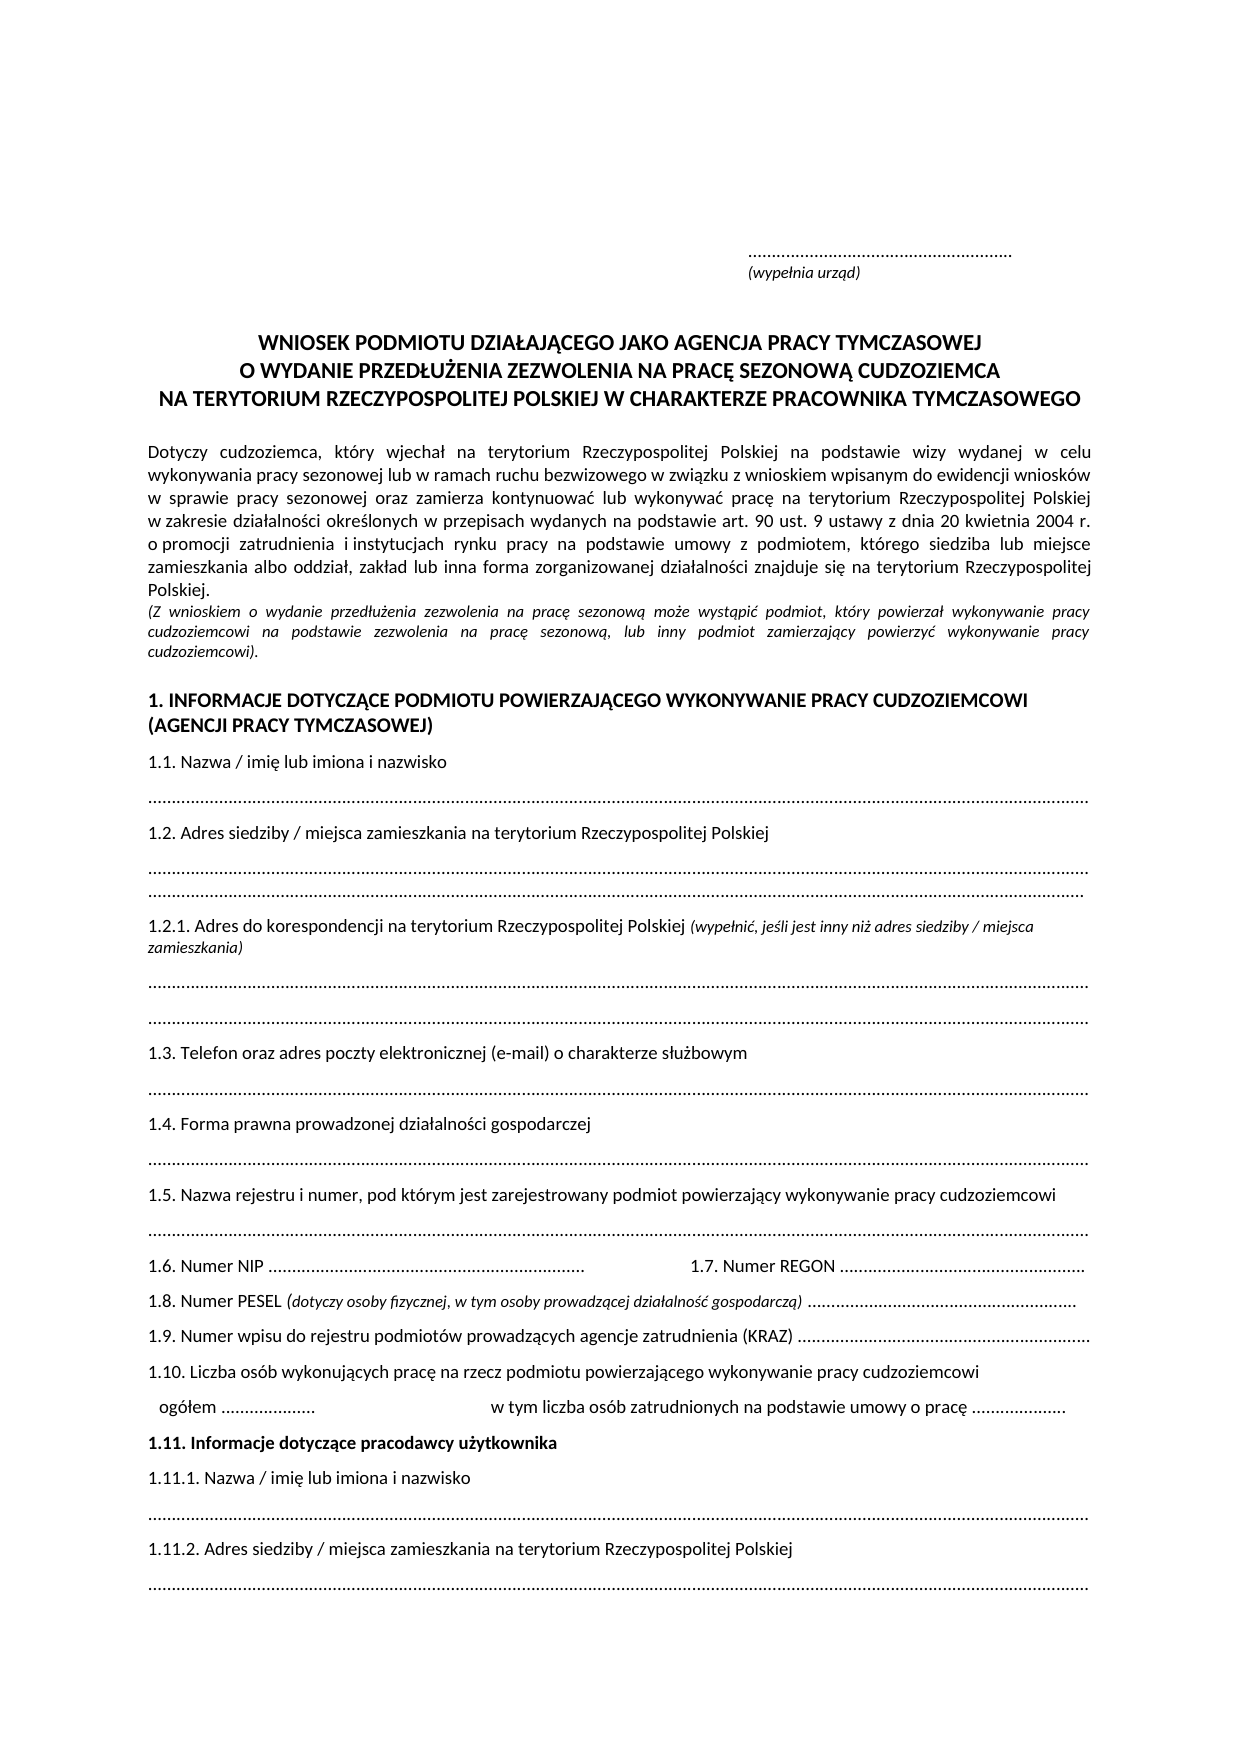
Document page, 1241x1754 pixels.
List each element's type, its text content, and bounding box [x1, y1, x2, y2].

text 1.11.2. Adres siedziby / miejsca zamieszkania na terytorium Rzeczypospolitej Polskiej [148, 1537, 1093, 1560]
text 1.11. Informacje dotyczące pracodawcy użytkownika [148, 1431, 1093, 1454]
text 1.5. Nazwa rejestru i numer, pod którym jest zarejestrowany podmiot powierzający wykonywanie pracy cudzoziemcowi [148, 1183, 1093, 1206]
text 1.4. Forma prawna prowadzonej działalności gospodarczej [148, 1112, 1093, 1135]
text 1.1. Nazwa / imię lub imiona i nazwisko [148, 750, 1093, 773]
text ....................................................................................................................................................................................................... ...................................................................................................................................................................................................... [148, 856, 1093, 902]
text 1.10. Liczba osób wykonujących pracę na rzecz podmiotu powierzającego wykonywanie pracy cudzoziemcowi [148, 1360, 1093, 1383]
text 1. INFORMACJE DOTYCZĄCE PODMIOTU POWIERZAJĄCEGO WYKONYWANIE PRACY CUDZOZIEMCOWI (AGENCJI PRACY TYMCZASOWEJ) [148, 687, 1093, 738]
text 1.11.1. Nazwa / imię lub imiona i nazwisko [148, 1466, 1093, 1489]
table_cell 1.8. Numer PESEL (dotyczy osoby fizycznej, w tym osoby prowadzącej działalność gospodarczą) ......................................................... [148, 1277, 1081, 1312]
text ........................................................ [673, 239, 1093, 262]
text 1.9. Numer wpisu do rejestru podmiotów prowadzących agencje zatrudnienia (KRAZ) .............................................................. [148, 1324, 1093, 1347]
text WNIOSEK PODMIOTU DZIAŁAJĄCEGO JAKO AGENCJA PRACY TYMCZASOWEJ [148, 328, 1093, 356]
text (wypełnia urząd) [673, 262, 1093, 282]
text 1.2.1. Adres do korespondencji na terytorium Rzeczypospolitej Polskiej (wypełnić, jeśli jest inny niż adres siedziby / miejsca zamieszkania) [148, 915, 1093, 958]
text 1.2. Adres siedziby / miejsca zamieszkania na terytorium Rzeczypospolitej Polskiej [148, 821, 1093, 844]
text (Z wnioskiem o wydanie przedłużenia zezwolenia na pracę sezonową może wystąpić podmiot, który powierzał wykonywanie pracy cudzoziemcowi na podstawie zezwolenia na pracę sezonową, lub inny podmiot zamierzający powierzyć wykonywanie pracy cudzoziemcowi). [148, 601, 1093, 662]
text NA TERYTORIUM RZECZYPOSPOLITEJ POLSKIEJ W CHARAKTERZE PRACOWNIKA TYMCZASOWEGO [148, 384, 1093, 412]
table_header ogółem .................... [148, 1383, 479, 1418]
text 1.3. Telefon oraz adres poczty elektronicznej (e-mail) o charakterze służbowym [148, 1041, 1093, 1064]
table_header w tym liczba osób zatrudnionych na podstawie umowy o pracę .................... [479, 1383, 1093, 1418]
table_header 1.6. Numer NIP ................................................................... [148, 1241, 690, 1277]
table_header 1.7. Numer REGON .................................................... [690, 1241, 1093, 1277]
text Dotyczy cudzoziemca, który wjechał na terytorium Rzeczypospolitej Polskiej na podstawie wizy wydanej w celu wykonywania pracy sezonowej lub w ramach ruchu bezwizowego w związku z wnioskiem wpisanym do ewidencji wniosków w sprawie pracy sezonowej oraz zamierza kontynuować lub wykonywać pracę na terytorium Rzeczypospolitej Polskiej w zakresie działalności określonych w przepisach wydanych na podstawie art. 90 ust. 9 ustawy z dnia 20 kwietnia 2004 r. o promocji zatrudnienia i instytucjach rynku pracy na podstawie umowy z podmiotem, którego siedziba lub miejsce zamieszkania albo oddział, zakład lub inna forma zorganizowanej działalności znajduje się na terytorium Rzeczypospolitej Polskiej. [148, 440, 1093, 601]
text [148, 1572, 1093, 1595]
text O WYDANIE PRZEDŁUŻENIA ZEZWOLENIA NA PRACĘ SEZONOWĄ CUDZOZIEMCA [148, 356, 1093, 384]
